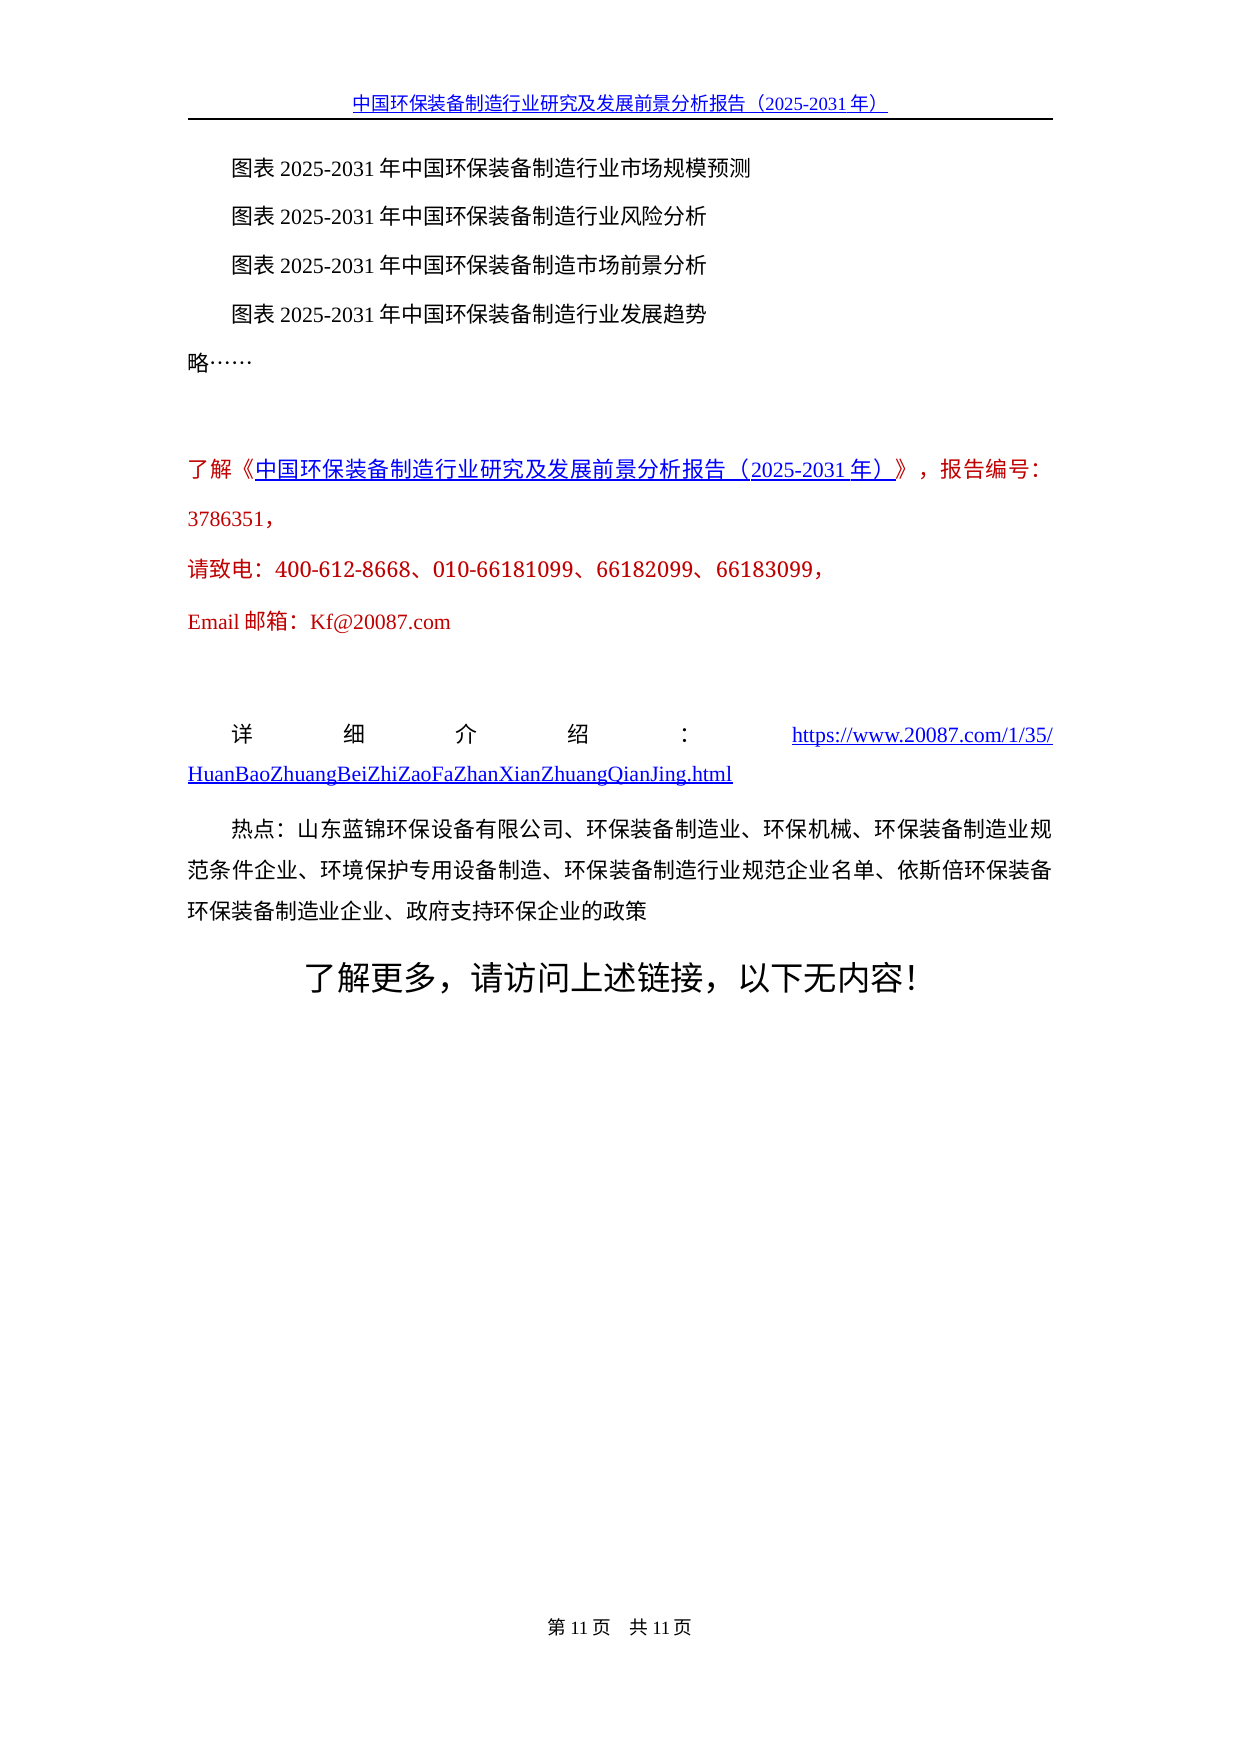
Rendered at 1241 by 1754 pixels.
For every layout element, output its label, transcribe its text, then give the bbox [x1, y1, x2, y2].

text 请致电：400-612-8668、010-66181099、66182099、66183099， [187, 552, 1053, 584]
text 热点：山东蓝锦环保设备有限公司、环保装备制造业、环保机械、环保装备制造业规范条件企业、环境保护专用设备制造、环保装备制造行业规范企业名单、依斯倍环保装备、环保装备制造业企业、政府支持环保企业的政策 [187, 812, 1053, 926]
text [187, 150, 1053, 378]
text 详细介绍：https://www.20087.com/1/35/HuanBaoZhuangBeiZhiZaoFaZhanXianZhuangQianJing.html [187, 716, 1053, 789]
text 了解《中国环保装备制造行业研究及发展前景分析报告（2025-2031年）》，报告编号：3786351， [187, 452, 1053, 533]
text Email邮箱：Kf@20087.com [187, 603, 1053, 636]
title 了解更多，请访问上述链接，以下无内容！ [187, 943, 1053, 1008]
